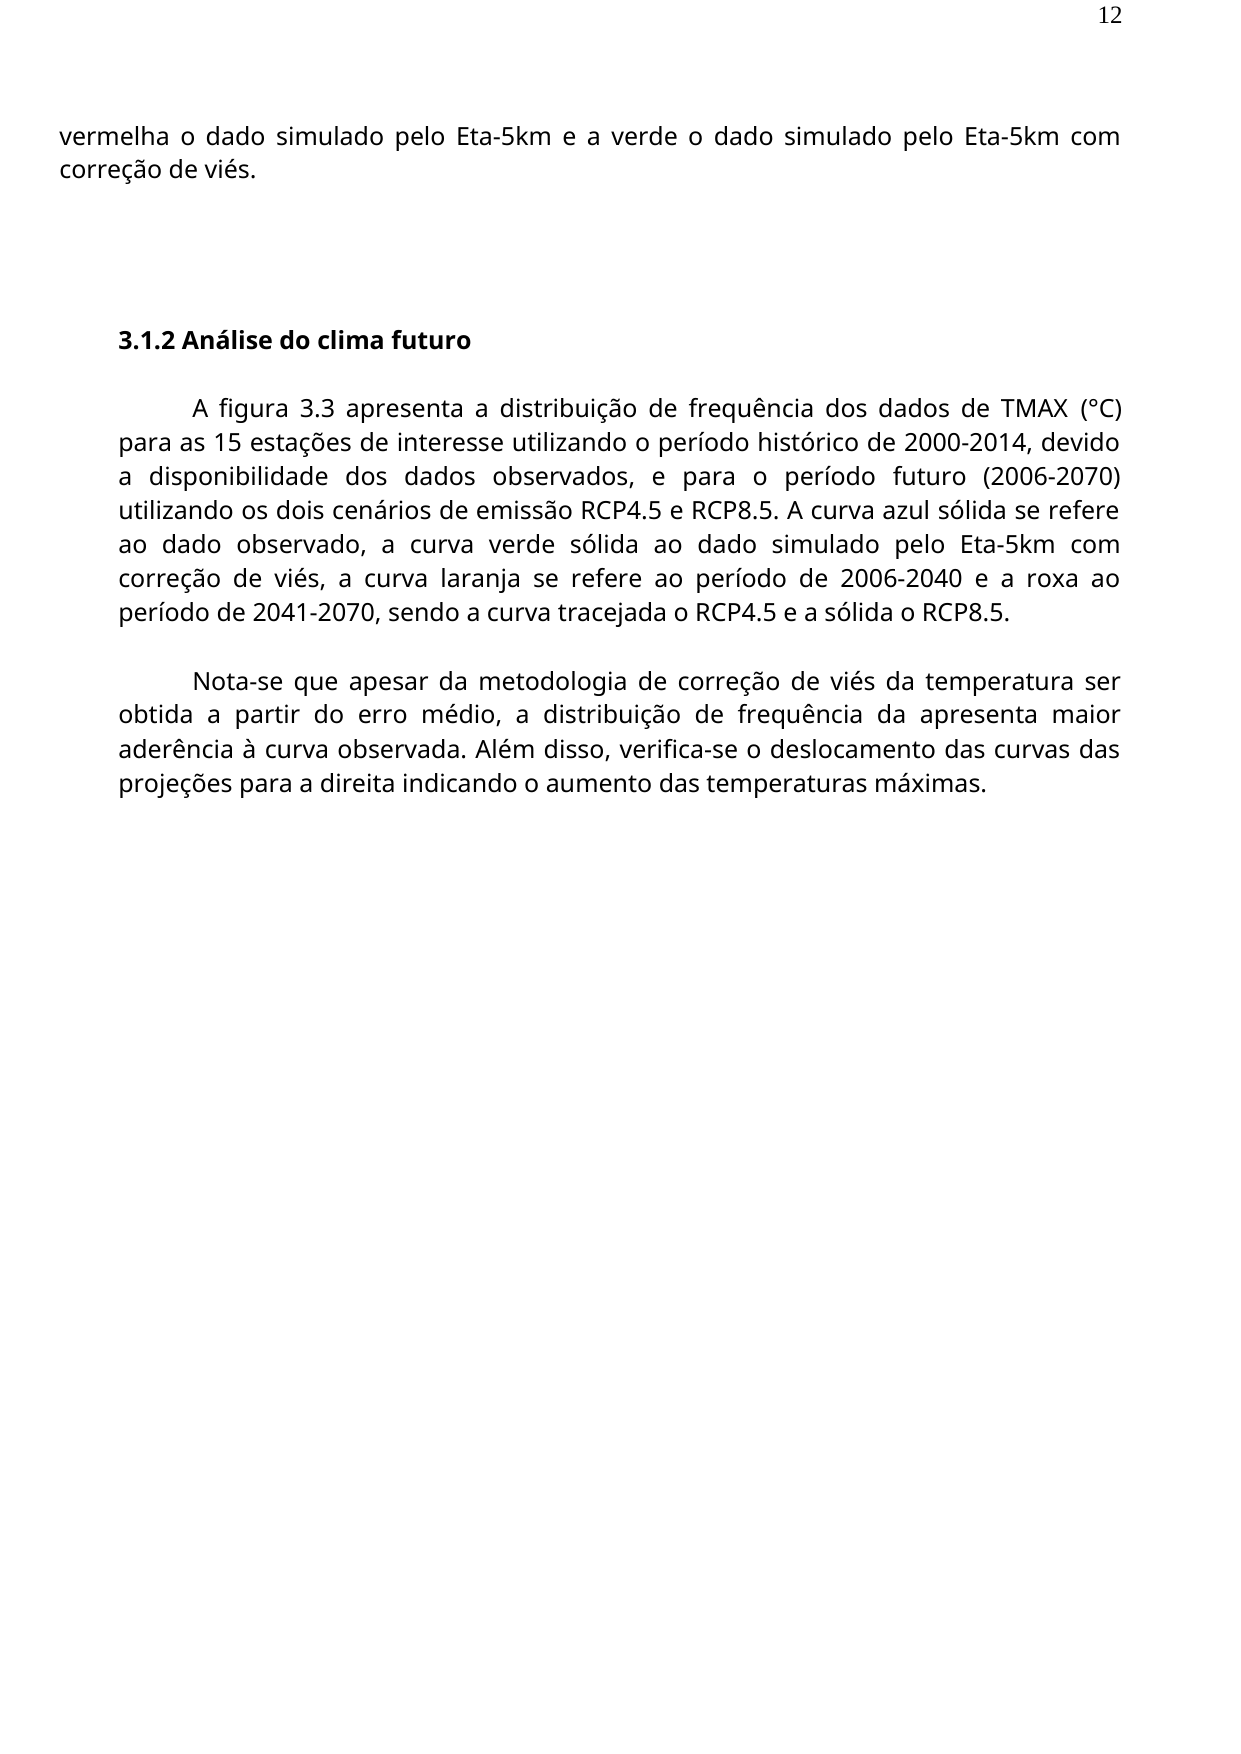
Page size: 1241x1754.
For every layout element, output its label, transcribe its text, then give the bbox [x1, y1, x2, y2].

list A figura 3.3 apresenta a distribuição de frequência dos dados de TMAX (°C) para as 15 estações de interesse utilizando o período histórico de 2000-2014, devido a disponibilidade dos dados observados, e para o período futuro (2006-2070) utilizando os dois cenários de emissão RCP4.5 e RCP8.5. A curva azul sólida se refere ao dado observado, a curva verde sólida ao dado simulado pelo Eta-5km com correção de viés, a curva laranja se refere ao período de 2006-2040 e a roxa ao período de 2041-2070, sendo a curva tracejada o RCP4.5 e a sólida o RCP8.5. [118, 391, 1122, 629]
list Nota-se que apesar da metodologia de correção de viés da temperatura ser obtida a partir do erro médio, a distribuição de frequência da apresenta maior aderência à curva observada. Além disso, verifica-se o deslocamento das curvas das projeções para a direita indicando o aumento das temperaturas máximas. [118, 663, 1122, 799]
list 3.1.2 Análise do clima futuro [118, 322, 1122, 357]
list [59, 118, 1122, 186]
